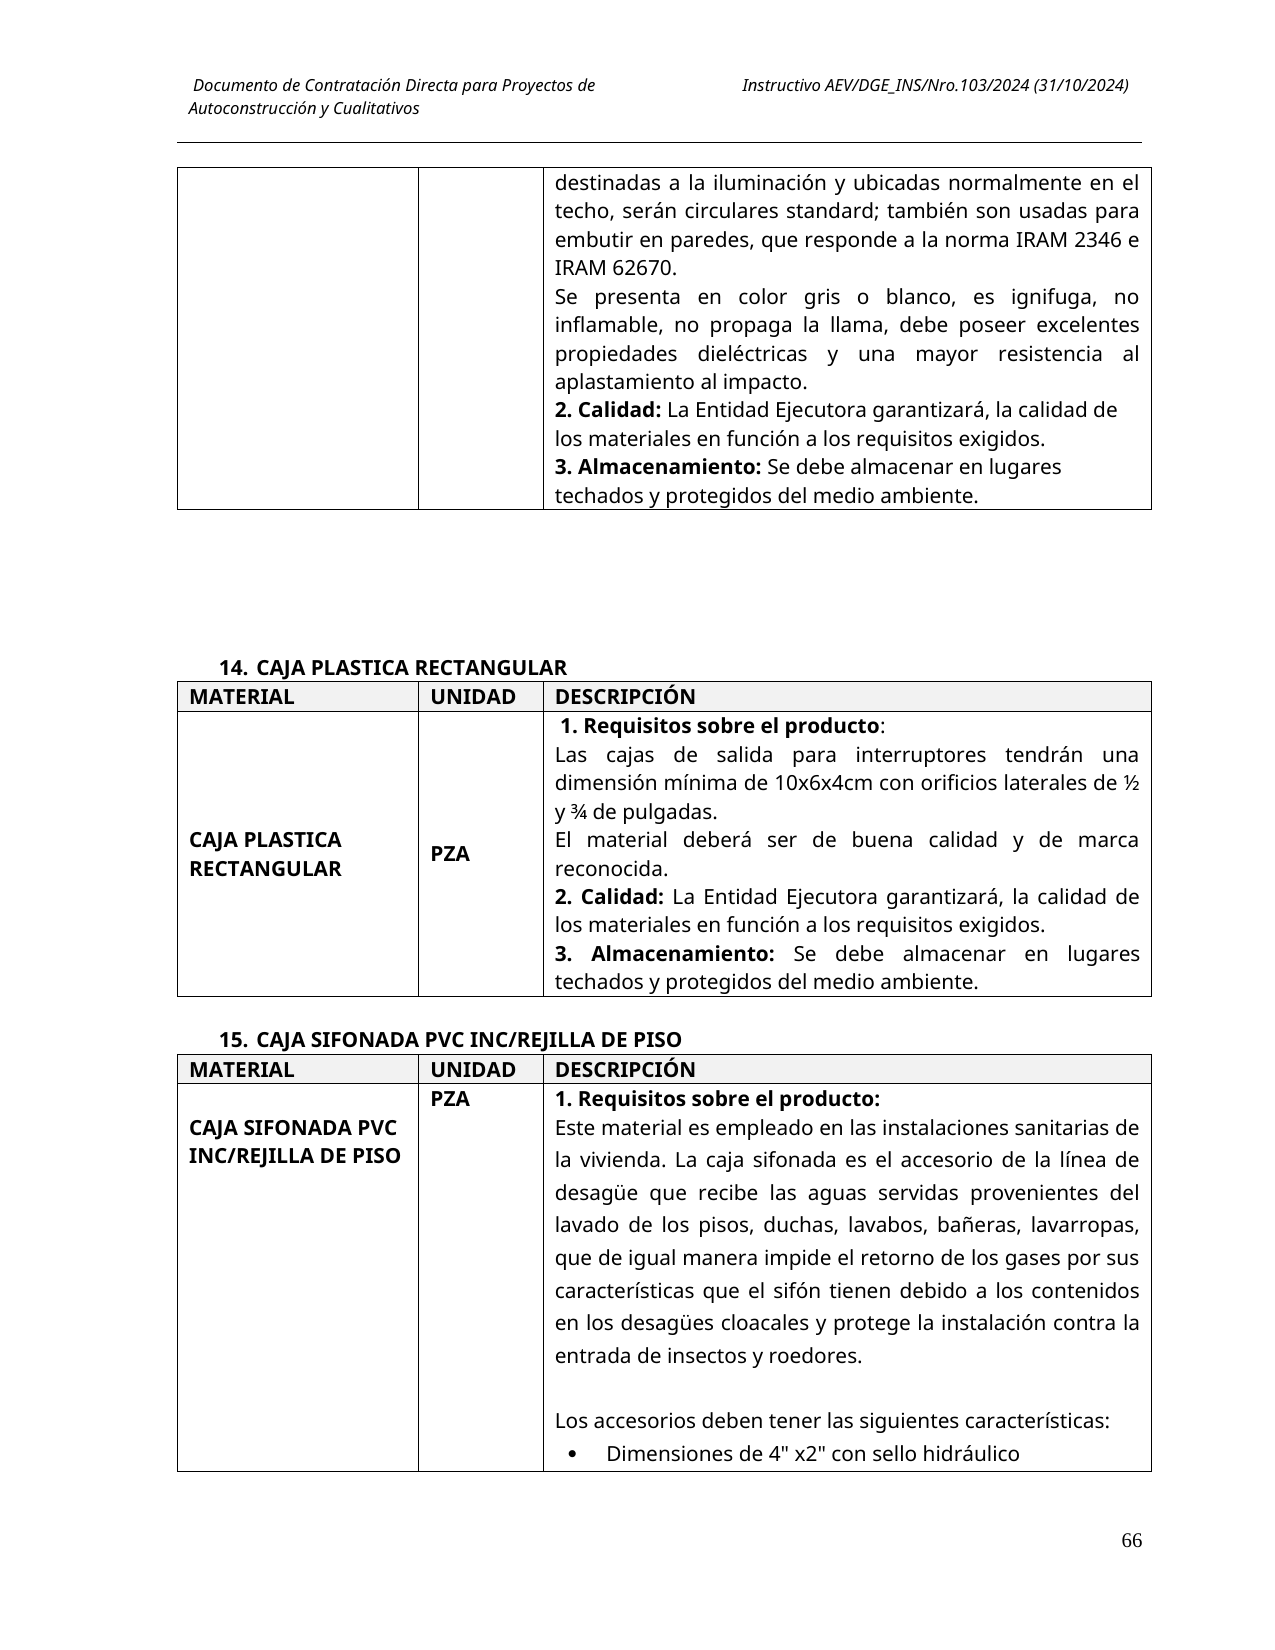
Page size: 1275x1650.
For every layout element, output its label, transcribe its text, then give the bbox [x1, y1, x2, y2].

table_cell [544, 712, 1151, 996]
list CAJA PLASTICA RECTANGULAR [219, 653, 1142, 681]
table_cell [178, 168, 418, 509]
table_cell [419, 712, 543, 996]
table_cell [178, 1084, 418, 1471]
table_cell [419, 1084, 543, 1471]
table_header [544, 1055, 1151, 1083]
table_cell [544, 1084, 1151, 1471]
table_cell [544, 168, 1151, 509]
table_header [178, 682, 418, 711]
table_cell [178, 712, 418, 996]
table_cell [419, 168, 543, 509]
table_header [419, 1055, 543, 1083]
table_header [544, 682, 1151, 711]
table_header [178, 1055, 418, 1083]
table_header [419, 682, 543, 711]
list CAJA SIFONADA PVC INC/REJILLA DE PISO [219, 1025, 1142, 1054]
